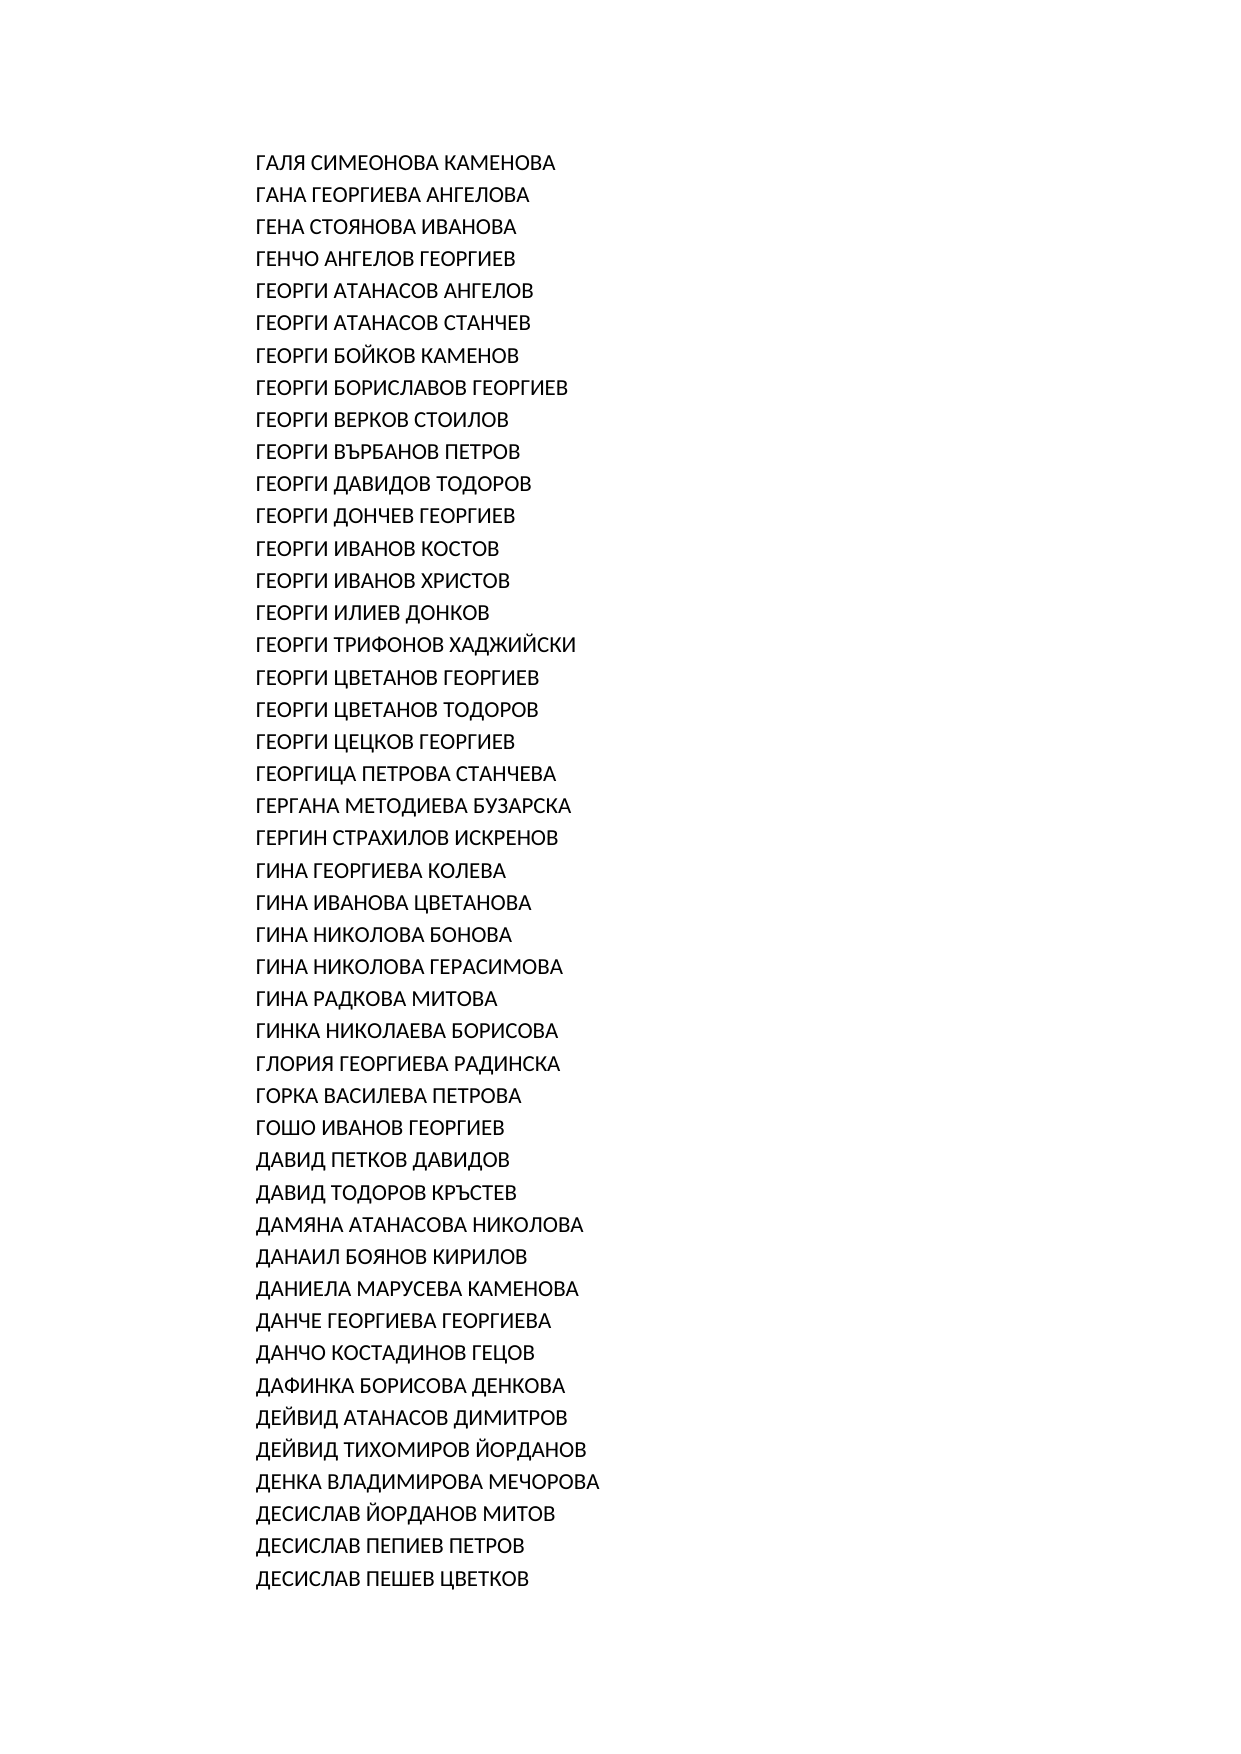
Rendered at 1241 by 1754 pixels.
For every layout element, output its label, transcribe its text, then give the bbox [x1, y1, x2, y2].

text ДЕЙВИД ТИХОМИРОВ ЙОРДАНОВ [148, 1435, 1093, 1463]
text ГЕОРГИЦА ПЕТРОВА СТАНЧЕВА [148, 759, 1093, 787]
text ГЕНА СТОЯНОВА ИВАНОВА [148, 212, 1093, 240]
text ДЕСИСЛАВ ПЕШЕВ ЦВЕТКОВ [148, 1564, 1093, 1592]
text ГЕОРГИ ДАВИДОВ ТОДОРОВ [148, 469, 1093, 497]
text ДАВИД ПЕТКОВ ДАВИДОВ [148, 1145, 1093, 1173]
text ГАНА ГЕОРГИЕВА АНГЕЛОВА [148, 180, 1093, 208]
text ДАНАИЛ БОЯНОВ КИРИЛОВ [148, 1242, 1093, 1270]
text ДЕЙВИД АТАНАСОВ ДИМИТРОВ [148, 1403, 1093, 1431]
text ГЕОРГИ ИЛИЕВ ДОНКОВ [148, 598, 1093, 626]
text ГЕОРГИ ЦВЕТАНОВ ТОДОРОВ [148, 695, 1093, 723]
text ГОРКА ВАСИЛЕВА ПЕТРОВА [148, 1081, 1093, 1109]
text ГОШО ИВАНОВ ГЕОРГИЕВ [148, 1113, 1093, 1141]
text ГЕОРГИ ВЪРБАНОВ ПЕТРОВ [148, 437, 1093, 465]
text ГИНА НИКОЛОВА ГЕРАСИМОВА [148, 952, 1093, 980]
text ГИНА ГЕОРГИЕВА КОЛЕВА [148, 856, 1093, 884]
text ГЕРГАНА МЕТОДИЕВА БУЗАРСКА [148, 791, 1093, 819]
text ГЕРГИН СТРАХИЛОВ ИСКРЕНОВ [148, 823, 1093, 852]
text ГЕОРГИ ВЕРКОВ СТОИЛОВ [148, 405, 1093, 433]
text ДЕНКА ВЛАДИМИРОВА МЕЧОРОВА [148, 1467, 1093, 1495]
text ГЕНЧО АНГЕЛОВ ГЕОРГИЕВ [148, 244, 1093, 272]
text ДАВИД ТОДОРОВ КРЪСТЕВ [148, 1178, 1093, 1206]
text ГЕОРГИ ИВАНОВ КОСТОВ [148, 534, 1093, 562]
text ГЕОРГИ БОЙКОВ КАМЕНОВ [148, 341, 1093, 369]
text ДЕСИСЛАВ ПЕПИЕВ ПЕТРОВ [148, 1532, 1093, 1560]
text ГЕОРГИ АТАНАСОВ АНГЕЛОВ [148, 276, 1093, 304]
text ГИНА РАДКОВА МИТОВА [148, 984, 1093, 1012]
text ДАФИНКА БОРИСОВА ДЕНКОВА [148, 1371, 1093, 1399]
text ГЕОРГИ БОРИСЛАВОВ ГЕОРГИЕВ [148, 373, 1093, 401]
text ДАНЧО КОСТАДИНОВ ГЕЦОВ [148, 1338, 1093, 1367]
text ГЕОРГИ ДОНЧЕВ ГЕОРГИЕВ [148, 502, 1093, 530]
text ДЕСИСЛАВ ЙОРДАНОВ МИТОВ [148, 1499, 1093, 1527]
text ДАНЧЕ ГЕОРГИЕВА ГЕОРГИЕВА [148, 1306, 1093, 1334]
text ГИНА НИКОЛОВА БОНОВА [148, 920, 1093, 948]
text ГЕОРГИ ТРИФОНОВ ХАДЖИЙСКИ [148, 630, 1093, 658]
text ГИНКА НИКОЛАЕВА БОРИСОВА [148, 1017, 1093, 1045]
text ГЕОРГИ АТАНАСОВ СТАНЧЕВ [148, 308, 1093, 337]
text ГАЛЯ СИМЕОНОВА КАМЕНОВА [148, 148, 1093, 176]
text ГИНА ИВАНОВА ЦВЕТАНОВА [148, 888, 1093, 916]
text ГЕОРГИ ЦВЕТАНОВ ГЕОРГИЕВ [148, 663, 1093, 691]
text ДАМЯНА АТАНАСОВА НИКОЛОВА [148, 1210, 1093, 1238]
text ГЛОРИЯ ГЕОРГИЕВА РАДИНСКА [148, 1049, 1093, 1077]
text ДАНИЕЛА МАРУСЕВА КАМЕНОВА [148, 1274, 1093, 1302]
text ГЕОРГИ ИВАНОВ ХРИСТОВ [148, 566, 1093, 594]
text ГЕОРГИ ЦЕЦКОВ ГЕОРГИЕВ [148, 727, 1093, 755]
